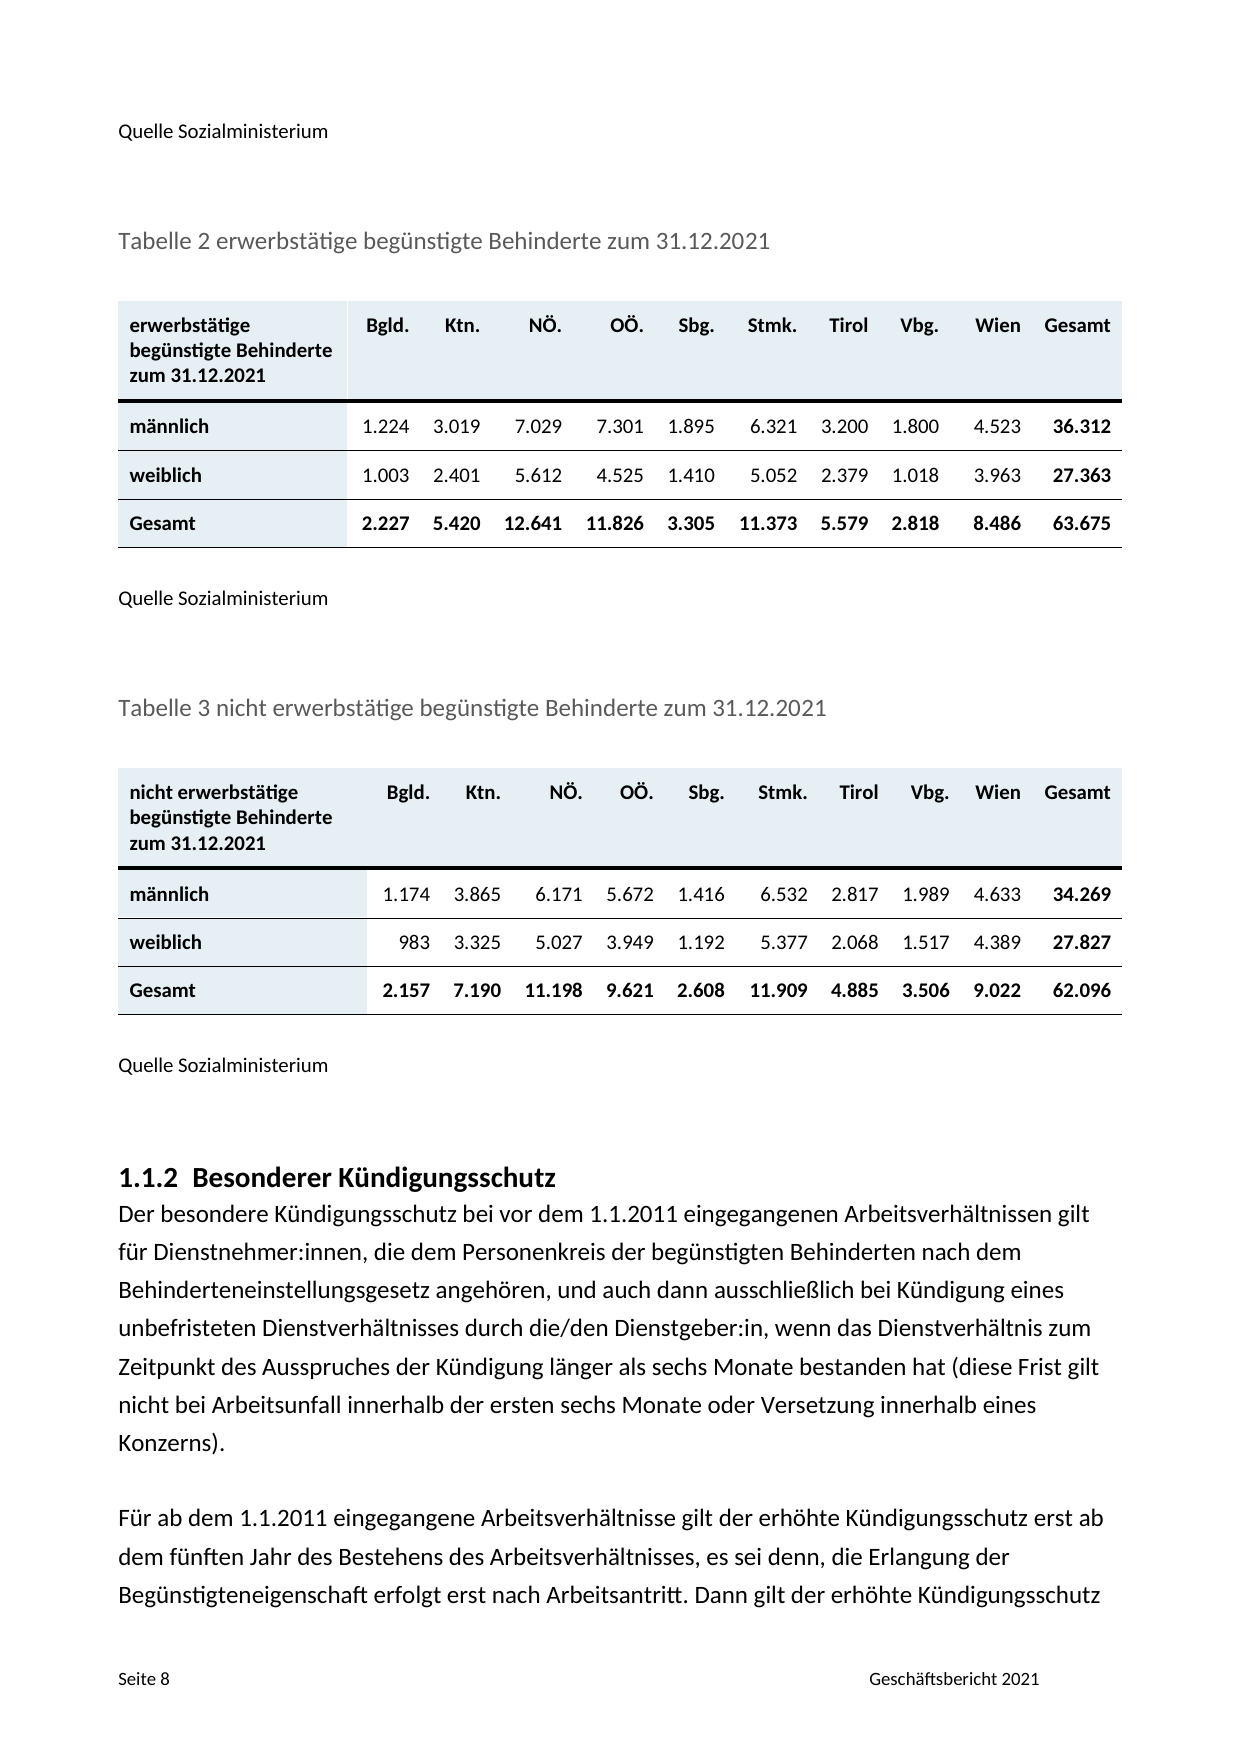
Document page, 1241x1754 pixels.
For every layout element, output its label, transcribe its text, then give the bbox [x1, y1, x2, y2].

text Tabelle 2 erwerbstätige begünstigte Behinderte zum 31.12.2021 [118, 225, 1122, 255]
list Besonderer Kündigungsschutz [118, 1159, 1122, 1195]
table_header OÖ. [573, 301, 655, 399]
table_cell 4.523 [950, 403, 1032, 450]
table_cell 27.827 [1032, 919, 1122, 966]
table_cell 5.052 [726, 451, 808, 499]
table_cell 2.401 [421, 451, 492, 499]
table_header NÖ. [492, 301, 573, 399]
table_cell 1.192 [665, 919, 736, 966]
table_header Ktn. [421, 301, 492, 399]
table_cell 1.989 [890, 870, 961, 917]
table_header Stmk. [726, 301, 808, 399]
table_cell 62.096 [1032, 967, 1122, 1014]
table_cell weiblich [118, 919, 367, 966]
table_header Sbg. [665, 768, 736, 866]
table_cell 1.224 [348, 403, 421, 450]
table_cell 1.003 [348, 451, 421, 499]
table_cell 3.019 [421, 403, 492, 450]
table_cell männlich [118, 403, 347, 450]
table_cell 6.532 [736, 870, 819, 917]
table_cell 9.621 [594, 967, 665, 1014]
table_cell 7.029 [492, 403, 573, 450]
table_cell 4.633 [961, 870, 1032, 917]
table_cell 1.174 [367, 870, 441, 917]
table_cell 5.377 [736, 919, 819, 966]
text Tabelle 3 nicht erwerbstätige begünstigte Behinderte zum 31.12.2021 [118, 692, 1122, 722]
table_cell 34.269 [1032, 870, 1122, 917]
text Quelle Sozialministerium [118, 1052, 1122, 1078]
table_cell 27.363 [1032, 451, 1122, 499]
table_header Bgld. [348, 301, 421, 399]
table_header Vbg. [890, 768, 961, 866]
text Quelle Sozialministerium [118, 118, 1122, 143]
table_cell 2.608 [665, 967, 736, 1014]
table_cell 7.301 [573, 403, 655, 450]
table_cell 3.305 [655, 500, 726, 547]
table_cell 5.027 [512, 919, 594, 966]
table_cell 2.817 [819, 870, 890, 917]
table_cell 2.157 [367, 967, 441, 1014]
table_header Bgld. [367, 768, 441, 866]
table_cell 5.672 [594, 870, 665, 917]
table_cell 1.800 [879, 403, 950, 450]
table_cell 3.963 [950, 451, 1032, 499]
table_header NÖ. [512, 768, 594, 866]
table_cell 63.675 [1032, 500, 1122, 547]
table_header Ktn. [441, 768, 512, 866]
table_header Stmk. [736, 768, 819, 866]
table_header Sbg. [655, 301, 726, 399]
table_cell 9.022 [961, 967, 1032, 1014]
table_cell 5.420 [421, 500, 492, 547]
table_cell weiblich [118, 451, 347, 499]
table_cell 1.895 [655, 403, 726, 450]
table_cell 2.068 [819, 919, 890, 966]
table_cell Gesamt [118, 967, 367, 1014]
table_header Tirol [808, 301, 879, 399]
table_cell 983 [367, 919, 441, 966]
table_cell 11.909 [736, 967, 819, 1014]
table_cell männlich [118, 870, 367, 917]
table_cell 2.818 [879, 500, 950, 547]
table_cell 3.949 [594, 919, 665, 966]
table_header Gesamt [1032, 768, 1122, 866]
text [118, 1503, 1122, 1609]
table_cell 11.373 [726, 500, 808, 547]
table_cell 3.506 [890, 967, 961, 1014]
table_cell 1.410 [655, 451, 726, 499]
table_cell 2.379 [808, 451, 879, 499]
table_cell 11.826 [573, 500, 655, 547]
table_cell 3.865 [441, 870, 512, 917]
table_cell 3.200 [808, 403, 879, 450]
table_cell 12.641 [492, 500, 573, 547]
table_cell 3.325 [441, 919, 512, 966]
table_header Wien [950, 301, 1032, 399]
table_header Wien [961, 768, 1032, 866]
table_cell 1.416 [665, 870, 736, 917]
table_header erwerbstätige begünstigte Behinderte zum 31.12.2021 [118, 301, 347, 399]
table_cell Gesamt [118, 500, 347, 547]
table_header Tirol [819, 768, 890, 866]
table_cell 2.227 [348, 500, 421, 547]
table_cell 1.517 [890, 919, 961, 966]
table_cell 4.885 [819, 967, 890, 1014]
text Quelle Sozialministerium [118, 585, 1122, 611]
table_cell 7.190 [441, 967, 512, 1014]
table_cell 4.525 [573, 451, 655, 499]
table_cell 1.018 [879, 451, 950, 499]
table_header Vbg. [879, 301, 950, 399]
text Der besondere Kündigungsschutz bei vor dem 1.1.2011 eingegangenen Arbeitsverhältnissen gilt für Dienstnehmer:innen, die dem Personenkreis der begünstigten Behinderten nach dem Behinderteneinstellungsgesetz angehören, und auch dann ausschließlich bei Kündigung eines unbefristeten Dienstverhältnisses durch die/den Dienstgeber:in, wenn das Dienstverhältnis zum Zeitpunkt des Ausspruches der Kündigung länger als sechs Monate bestanden hat (diese Frist gilt nicht bei Arbeitsunfall innerhalb der ersten sechs Monate oder Versetzung innerhalb eines Konzerns). [118, 1198, 1122, 1457]
table_cell 11.198 [512, 967, 594, 1014]
table_header Gesamt [1032, 301, 1122, 399]
table_cell 6.321 [726, 403, 808, 450]
table_cell 4.389 [961, 919, 1032, 966]
table_header OÖ. [594, 768, 665, 866]
table_cell 8.486 [950, 500, 1032, 547]
table_cell 6.171 [512, 870, 594, 917]
table_cell 5.612 [492, 451, 573, 499]
table_cell 5.579 [808, 500, 879, 547]
table_header nicht erwerbstätige begünstigte Behinderte zum 31.12.2021 [118, 768, 367, 866]
table_cell 36.312 [1032, 403, 1122, 450]
